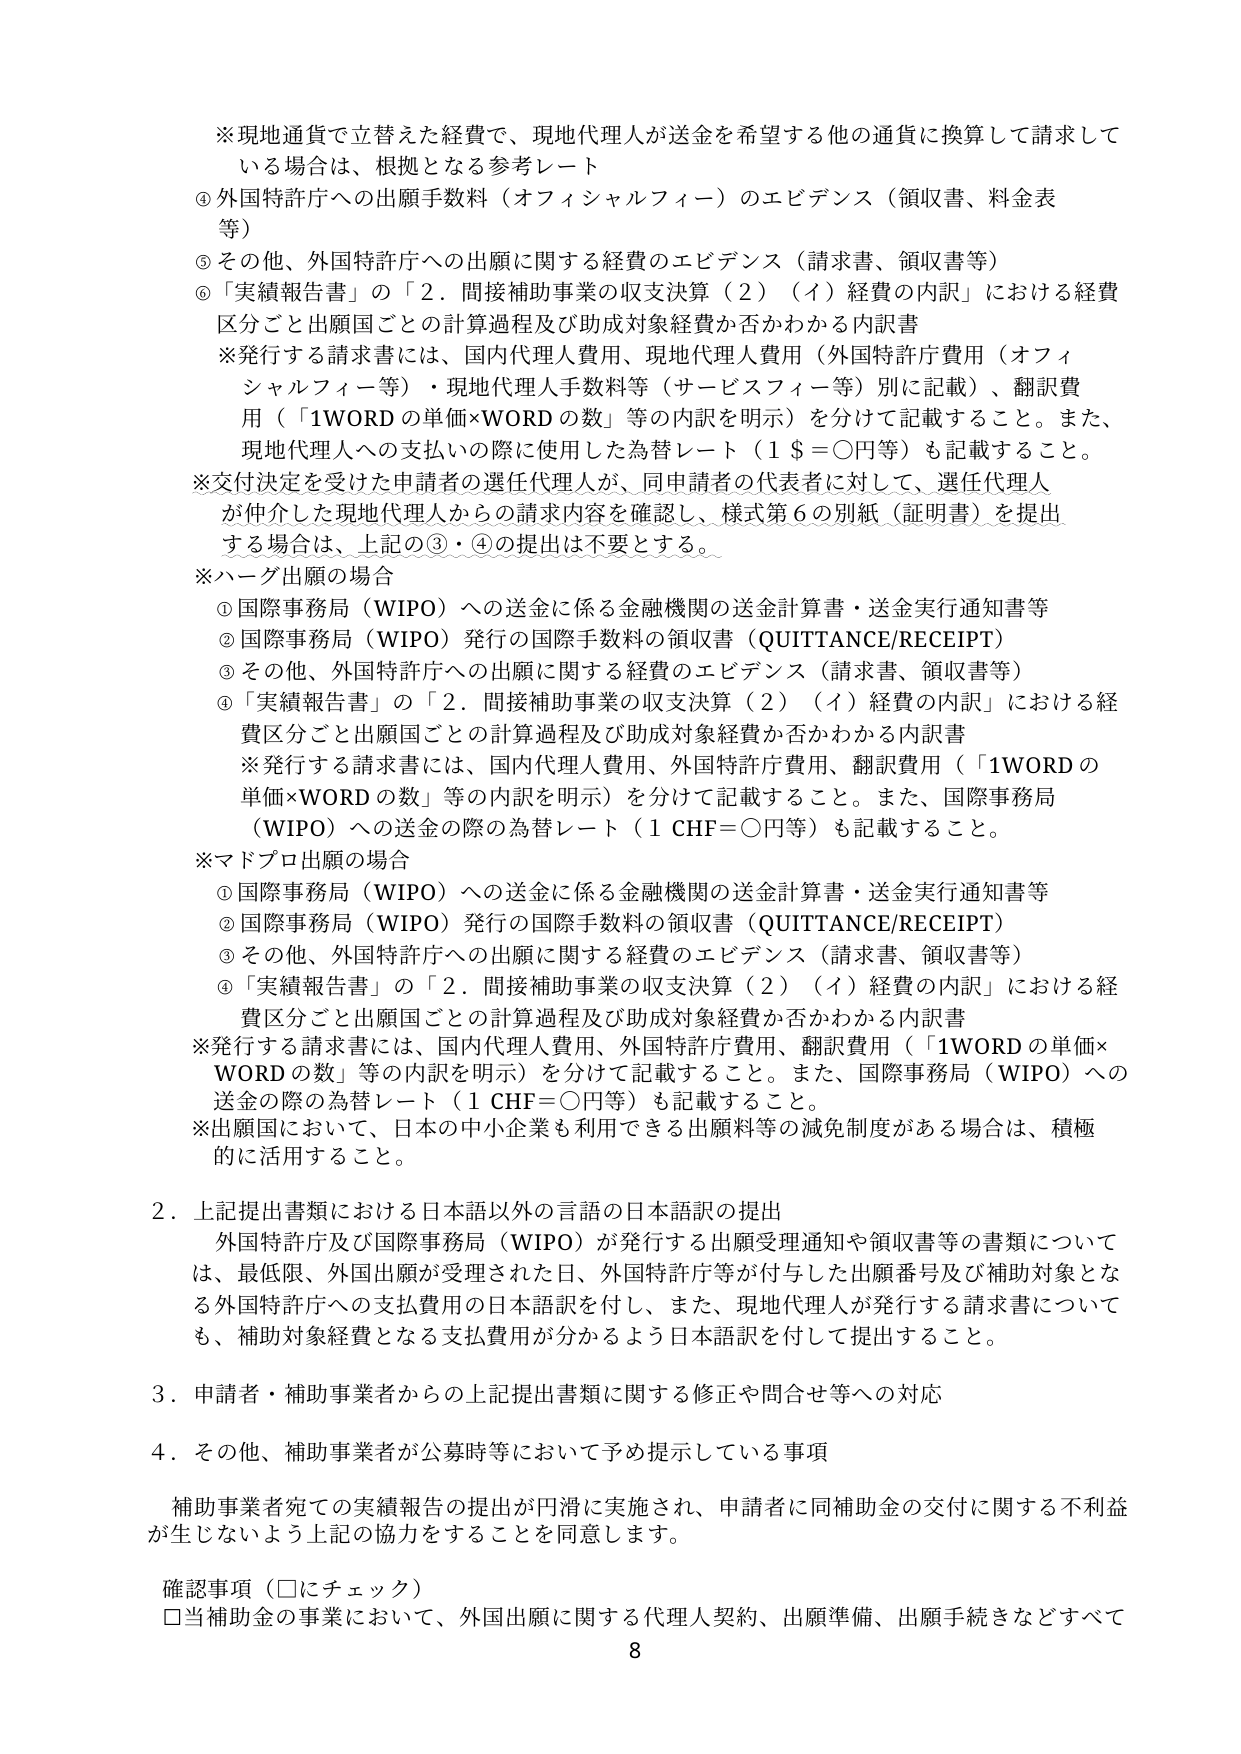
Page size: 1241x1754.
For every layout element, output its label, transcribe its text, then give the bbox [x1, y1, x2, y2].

text ④外国特許庁への出願手数料（オフィシャルフィー）のエビデンス（領収書、料金表 [148, 181, 1122, 213]
text ３．申請者・補助事業者からの上記提出書類に関する修正や問合せ等への対応 [148, 1381, 1129, 1408]
text ※発行する請求書には、国内代理人費用、外国特許庁費用、翻訳費用（「1WORDの単価× [192, 1032, 1129, 1060]
text WORDの数」等の内訳を明示）を分けて記載すること。また、国際事務局（WIPO）への送金の際の為替レート（１CHF＝○円等）も記載すること。 [213, 1060, 1129, 1115]
text ２．上記提出書類における日本語以外の言語の日本語訳の提出 [148, 1197, 1129, 1225]
text 確認事項（□にチェック） [148, 1575, 1129, 1603]
text シャルフィー等）・現地代理人手数料等（サービスフィー等）別に記載）、翻訳費 [194, 370, 1122, 402]
text が仲介した現地代理人からの請求内容を確認し、様式第６の別紙（証明書）を提出 [221, 496, 1122, 528]
text 外国特許庁及び国際事務局（WIPO）が発行する出願受理通知や領収書等の書類については、最低限、外国出願が受理された日、外国特許庁等が付与した出願番号及び補助対象となる外国特許庁への支払費用の日本語訳を付し、また、現地代理人が発行する請求書についても、補助対象経費となる支払費用が分かるよう日本語訳を付して提出すること。 [191, 1225, 1122, 1351]
text ※マドプロ出願の場合 [148, 843, 1122, 875]
text ①国際事務局（WIPO）への送金に係る金融機関の送金計算書・送金実行通知書等 [148, 591, 1122, 622]
text ③その他、外国特許庁への出願に関する経費のエビデンス（請求書、領収書等） [148, 654, 1122, 685]
text ⑥「実績報告書」の「２．間接補助事業の収支決算（２）（イ）経費の内訳」における経費区分ごと出願国ごとの計算過程及び助成対象経費か否かわかる内訳書 [194, 276, 1122, 339]
text 現地代理人への支払いの際に使用した為替レート（１＄＝○円等）も記載すること。 [236, 433, 1122, 465]
text 補助事業者宛ての実績報告の提出が円滑に実施され、申請者に同補助金の交付に関する不利益が生じないよう上記の協力をすることを同意します。 [148, 1493, 1129, 1548]
text する場合は、上記の③・④の提出は不要とする。 [221, 528, 1122, 559]
text ⑤その他、外国特許庁への出願に関する経費のエビデンス（請求書、領収書等） [148, 244, 1122, 276]
text ※現地通貨で立替えた経費で、現地代理人が送金を希望する他の通貨に換算して請求している場合は、根拠となる参考レート [191, 118, 1122, 181]
text ②国際事務局（WIPO）発行の国際手数料の領収書（QUITTANCE/RECEIPT） [148, 906, 1122, 938]
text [162, 1603, 1129, 1630]
text ※交付決定を受けた申請者の選任代理人が、同申請者の代表者に対して、選任代理人 [192, 465, 1122, 496]
text 的に活用すること。 [214, 1142, 1129, 1170]
text ４．その他、補助事業者が公募時等において予め提示している事項 [148, 1438, 1129, 1465]
text ④「実績報告書」の「２．間接補助事業の収支決算（２）（イ）経費の内訳」における経費区分ごと出願国ごとの計算過程及び助成対象経費か否かわかる内訳書 [216, 685, 1122, 748]
text ※ハーグ出願の場合 [194, 559, 1122, 591]
text ①国際事務局（WIPO）への送金に係る金融機関の送金計算書・送金実行通知書等 [148, 875, 1122, 906]
text ※発行する請求書には、国内代理人費用、現地代理人費用（外国特許庁費用（オフィ [194, 339, 1122, 370]
text ④「実績報告書」の「２．間接補助事業の収支決算（２）（イ）経費の内訳」における経費区分ごと出願国ごとの計算過程及び助成対象経費か否かわかる内訳書 [217, 969, 1122, 1032]
text ※発行する請求書には、国内代理人費用、外国特許庁費用、翻訳費用（「1WORDの単価×WORDの数」等の内訳を明示）を分けて記載すること。また、国際事務局（WIPO）への送金の際の為替レート（１CHF＝○円等）も記載すること。 [216, 748, 1122, 843]
text ※出願国において、日本の中小企業も利用できる出願料等の減免制度がある場合は、積極 [192, 1115, 1129, 1142]
text ②国際事務局（WIPO）発行の国際手数料の領収書（QUITTANCE/RECEIPT） [148, 622, 1122, 654]
text ③その他、外国特許庁への出願に関する経費のエビデンス（請求書、領収書等） [148, 938, 1122, 969]
text 等） [148, 213, 1122, 244]
text 用（「1WORDの単価×WORDの数」等の内訳を明示）を分けて記載すること。また、 [194, 402, 1122, 433]
